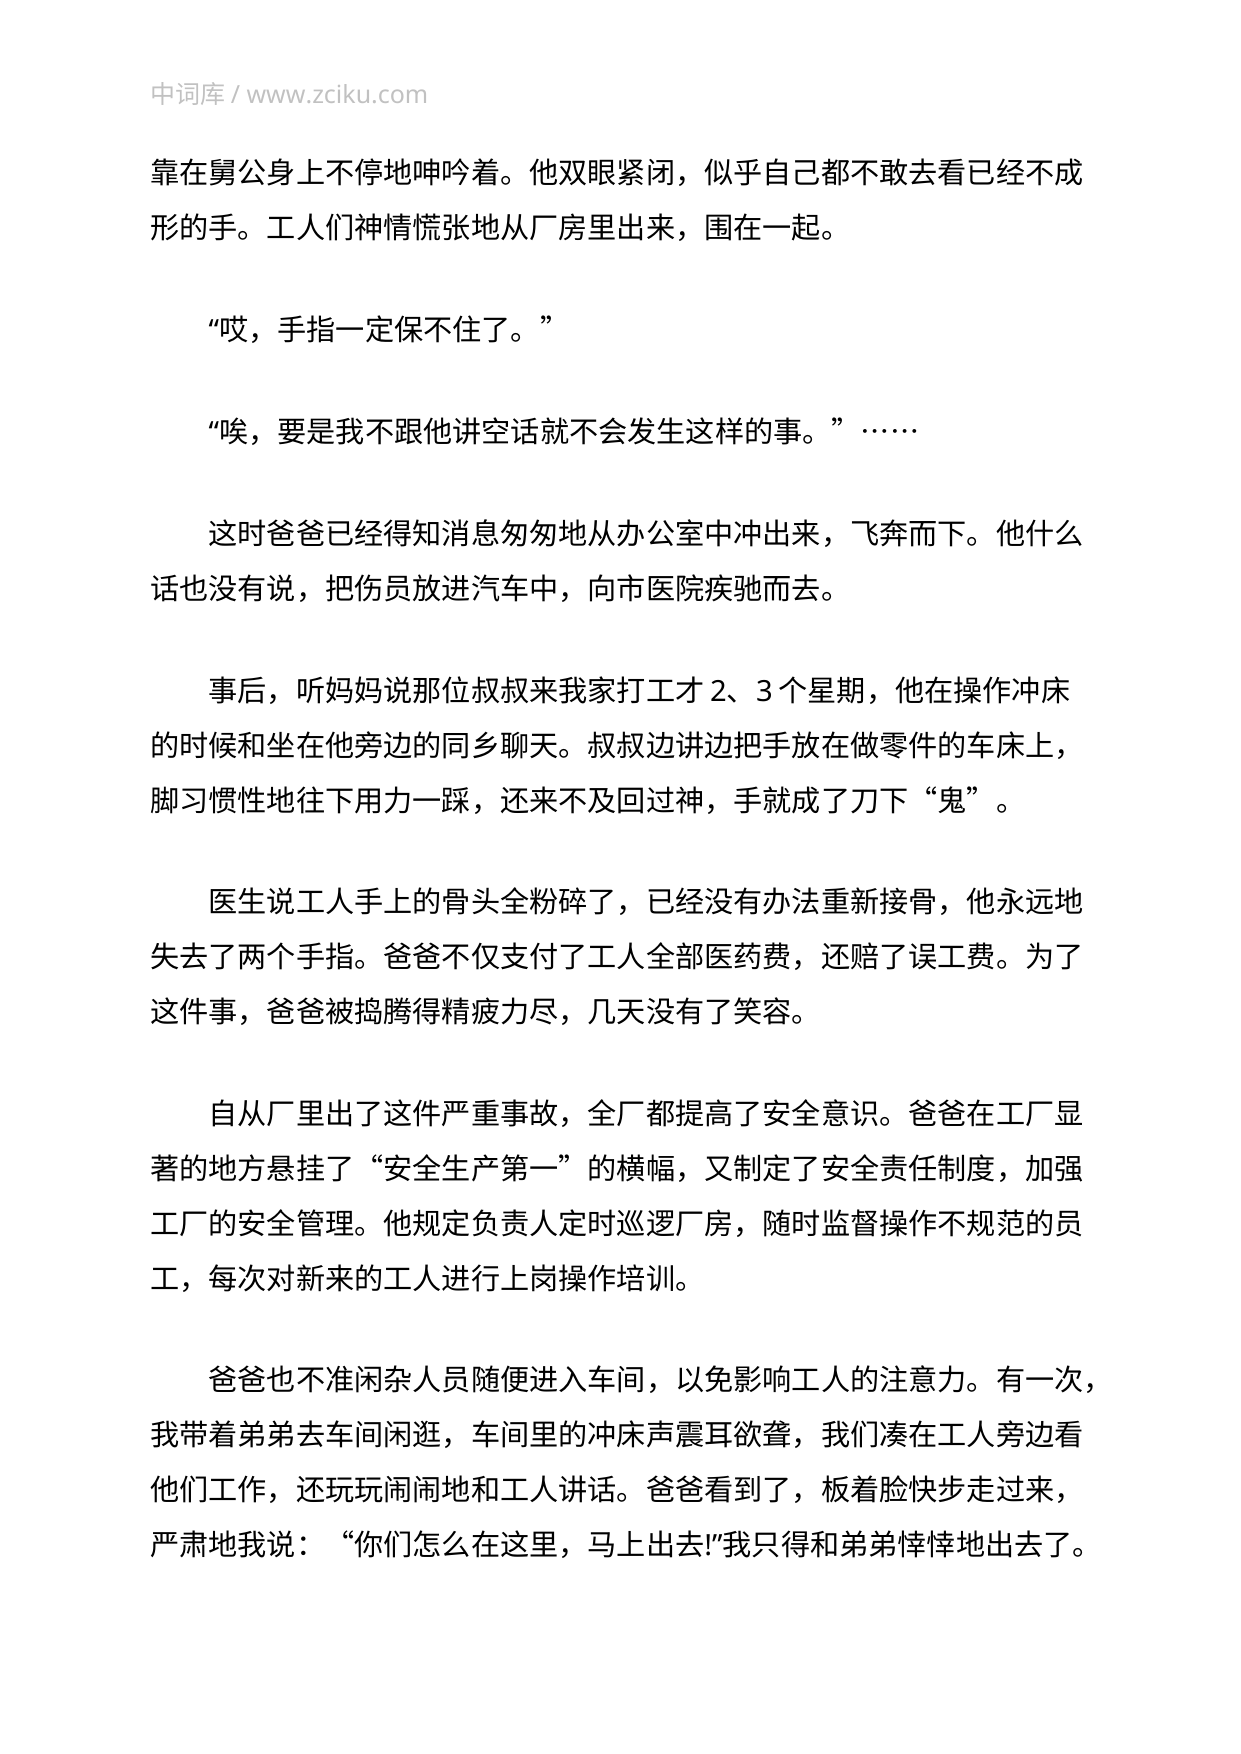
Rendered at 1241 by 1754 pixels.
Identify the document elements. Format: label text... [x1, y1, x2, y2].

text 这时爸爸已经得知消息匆匆地从办公室中冲出来，飞奔而下。他什么话也没有说，把伤员放进汽车中，向市医院疾驰而去。 [150, 511, 1090, 608]
text “唉，要是我不跟他讲空话就不会发生这样的事。”…… [150, 409, 1090, 451]
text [150, 150, 1090, 247]
text 自从厂里出了这件严重事故，全厂都提高了安全意识。爸爸在工厂显著的地方悬挂了“安全生产第一”的横幅，又制定了安全责任制度，加强工厂的安全管理。他规定负责人定时巡逻厂房，随时监督操作不规范的员工，每次对新来的工人进行上岗操作培训。 [150, 1091, 1090, 1297]
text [150, 1357, 1090, 1564]
text 事后，听妈妈说那位叔叔来我家打工才2、3个星期，他在操作冲床的时候和坐在他旁边的同乡聊天。叔叔边讲边把手放在做零件的车床上，脚习惯性地往下用力一踩，还来不及回过神，手就成了刀下“鬼”。 [150, 667, 1090, 819]
text 医生说工人手上的骨头全粉碎了，已经没有办法重新接骨，他永远地失去了两个手指。爸爸不仅支付了工人全部医药费，还赔了误工费。为了这件事，爸爸被捣腾得精疲力尽，几天没有了笑容。 [150, 879, 1090, 1031]
text “哎，手指一定保不住了。” [150, 307, 1090, 349]
